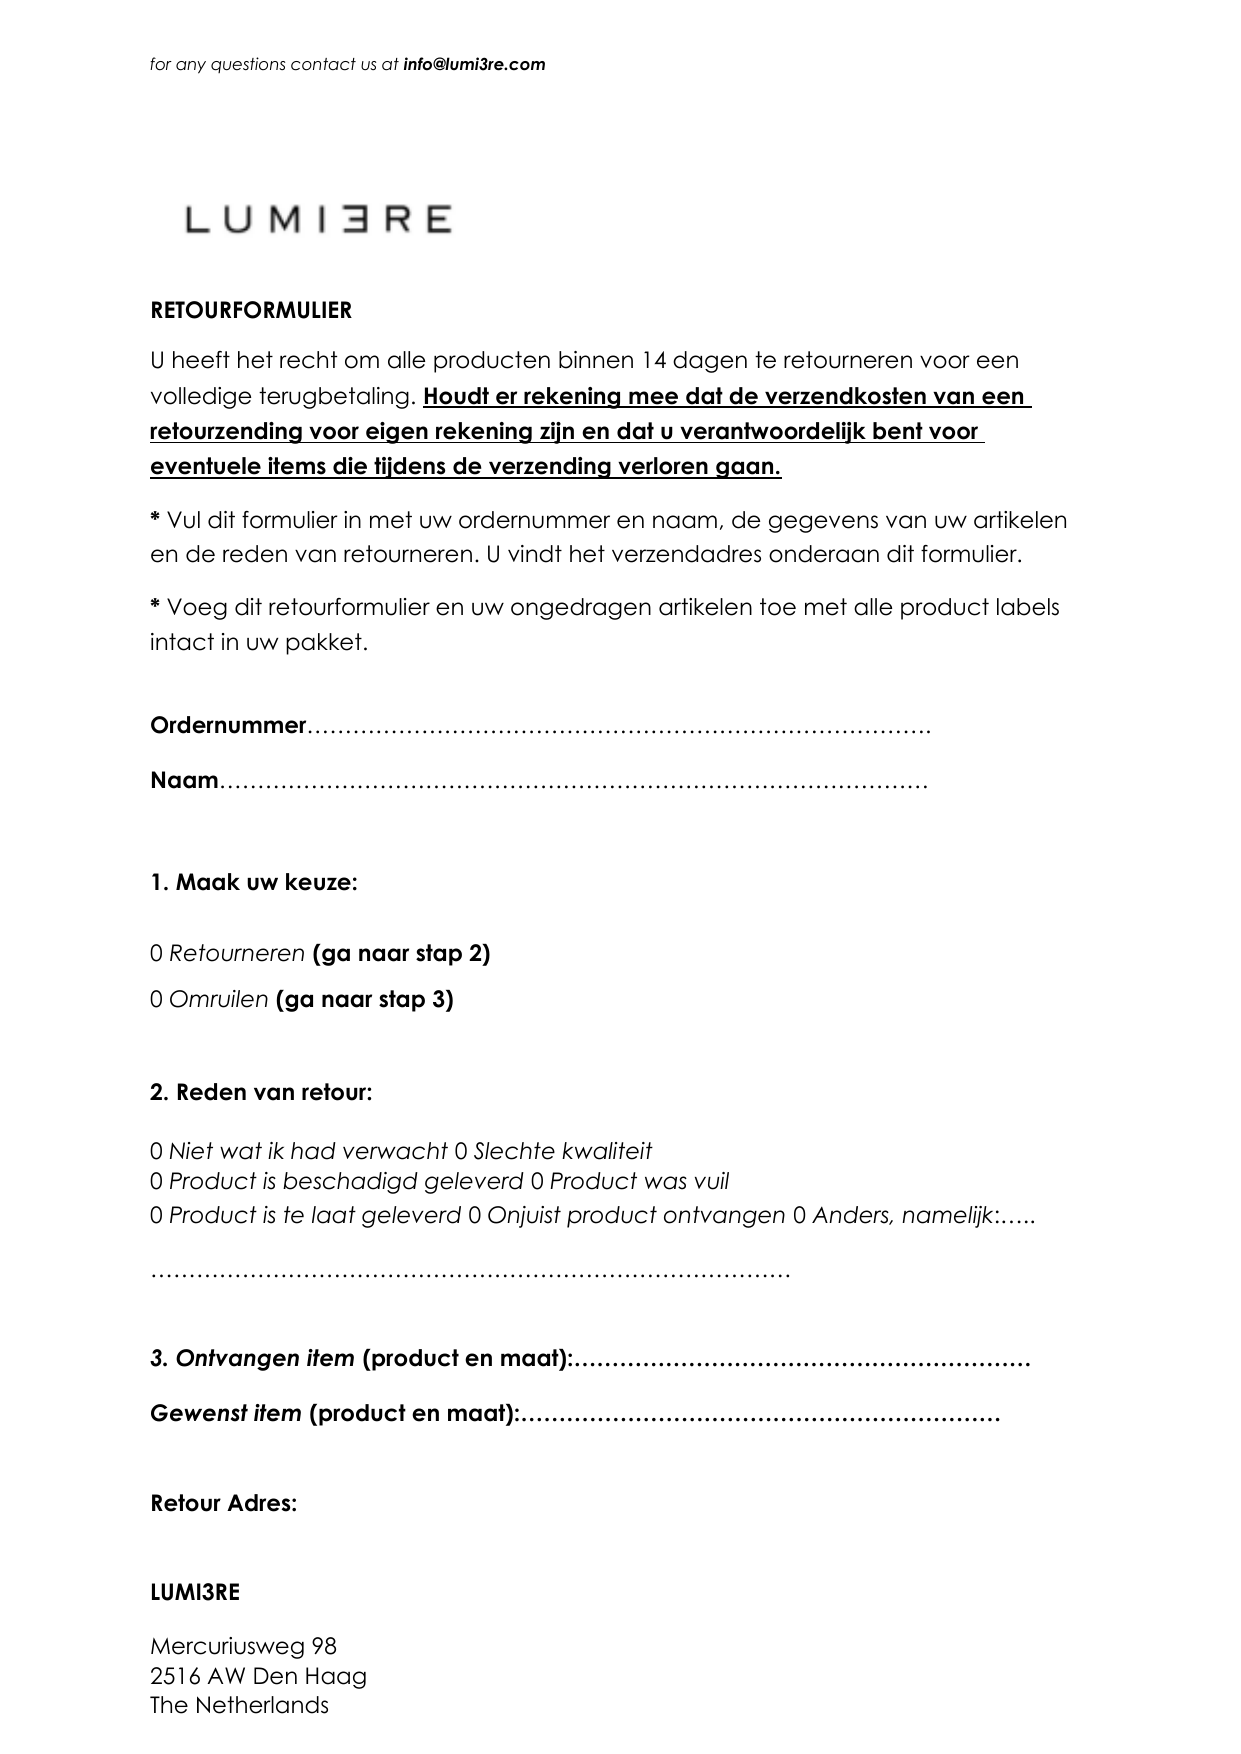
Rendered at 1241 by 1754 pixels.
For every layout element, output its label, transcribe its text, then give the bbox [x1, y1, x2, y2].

text for any questions contact us at info@lumi3re.com [150, 54, 1097, 74]
text Mercuriusweg 98 [150, 1633, 1097, 1660]
text 0 Product is beschadigd geleverd 0 Product was vuil [150, 1168, 1097, 1195]
text LUMI3RE [150, 1575, 1097, 1608]
text 0 Retourneren (ga naar stap 2) [150, 940, 1097, 967]
text 2516 AW Den Haag [150, 1663, 1097, 1689]
text Ordernummer………………………………………………………………………. Naam………………………………………………………………………………… [150, 708, 1097, 795]
picture [150, 203, 483, 276]
text 2. Reden van retour: [150, 1079, 1097, 1106]
text 0 Omruilen (ga naar stap 3) [150, 986, 1097, 1013]
text * Voeg dit retourformulier en uw ongedragen artikelen toe met alle product labels intact in uw pakket. [150, 590, 1097, 658]
text 0 Niet wat ik had verwacht 0 Slechte kwaliteit [150, 1138, 1097, 1165]
text 3. Ontvangen item (product en maat):…………………………………………………… Gewenst item (product en maat):……………………………………………………… [150, 1340, 1097, 1429]
text * Vul dit formulier in met uw ordernummer en naam, de gegevens van uw artikelen en de reden van retourneren. U vindt het verzendadres onderaan dit formulier. [150, 502, 1097, 569]
text 1. Maak uw keuze: [150, 865, 1097, 898]
text RETOURFORMULIER [150, 297, 1097, 323]
text U heeft het recht om alle producten binnen 14 dagen te retourneren voor een volledige terugbetaling. Houdt er rekening mee dat de verzendkosten van een retourzending voor eigen rekening zijn en dat u verantwoordelijk bent voor eventuele items die tijdens de verzending verloren gaan. [150, 343, 1097, 482]
text The Netherlands [150, 1692, 1097, 1719]
text Retour Adres: [150, 1486, 1097, 1518]
text 0 Product is te laat geleverd 0 Onjuist product ontvangen 0 Anders, namelijk:…..………………………………………………………………………… [150, 1198, 1097, 1285]
